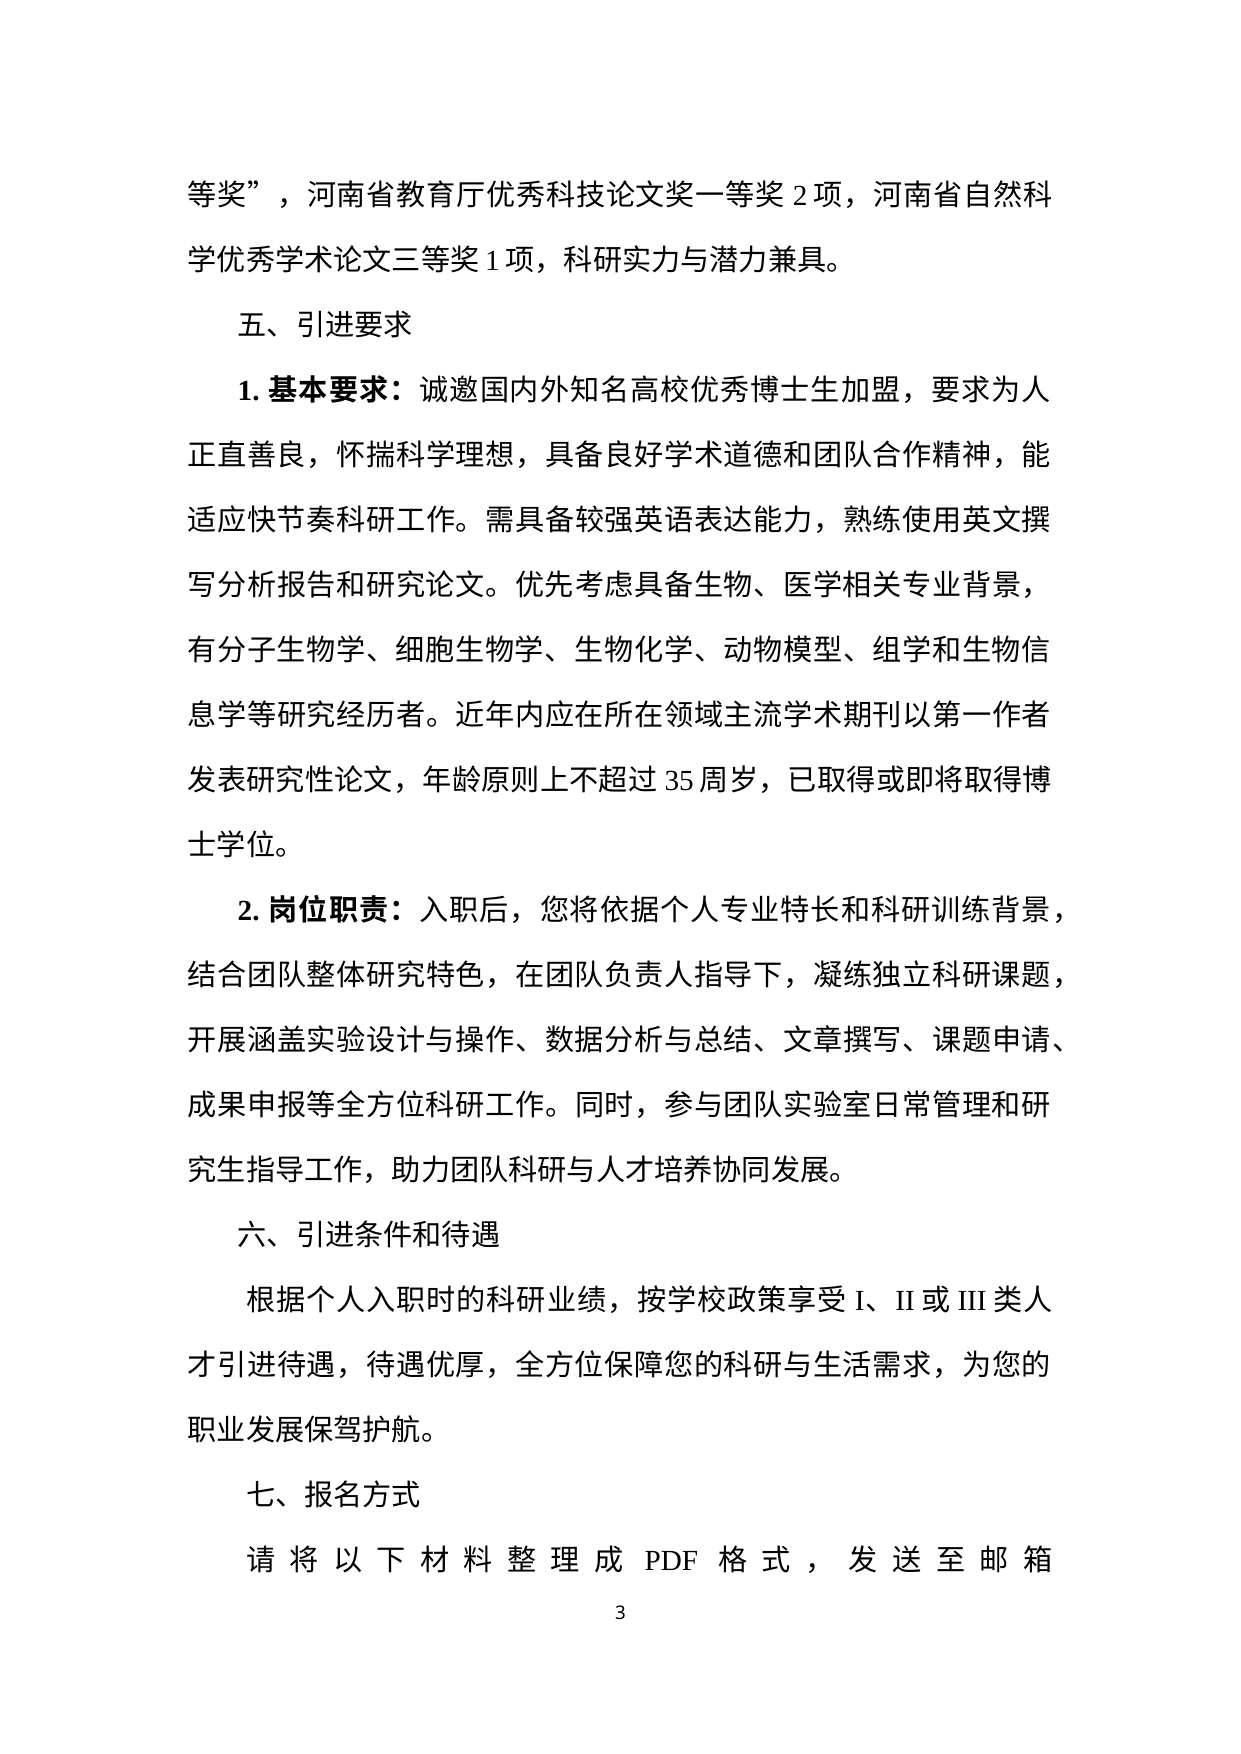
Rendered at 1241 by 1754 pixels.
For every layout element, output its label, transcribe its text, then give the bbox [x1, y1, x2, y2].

text 六、引进条件和待遇 [187, 1200, 1053, 1265]
text 七、报名方式 [187, 1460, 1053, 1525]
text 1. 基本要求：诚邀国内外知名高校优秀博士生加盟，要求为人正直善良，怀揣科学理想，具备良好学术道德和团队合作精神，能适应快节奏科研工作。需具备较强英语表达能力，熟练使用英文撰写分析报告和研究论文。优先考虑具备生物、医学相关专业背景，有分子生物学、细胞生物学、生物化学、动物模型、组学和生物信息学等研究经历者。近年内应在所在领域主流学术期刊以第一作者发表研究性论文，年龄原则上不超过35周岁，已取得或即将取得博士学位。 [187, 355, 1053, 875]
text 根据个人入职时的科研业绩，按学校政策享受I、II或III类人才引进待遇，待遇优厚，全方位保障您的科研与生活需求，为您的职业发展保驾护航。 [187, 1265, 1053, 1460]
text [187, 160, 1053, 290]
text 五、引进要求 [187, 290, 1053, 355]
text 2. 岗位职责：入职后，您将依据个人专业特长和科研训练背景，结合团队整体研究特色，在团队负责人指导下，凝练独立科研课题，开展涵盖实验设计与操作、数据分析与总结、文章撰写、课题申请、成果申报等全方位科研工作。同时，参与团队实验室日常管理和研究生指导工作，助力团队科研与人才培养协同发展。 [187, 875, 1053, 1200]
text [187, 1525, 1053, 1590]
